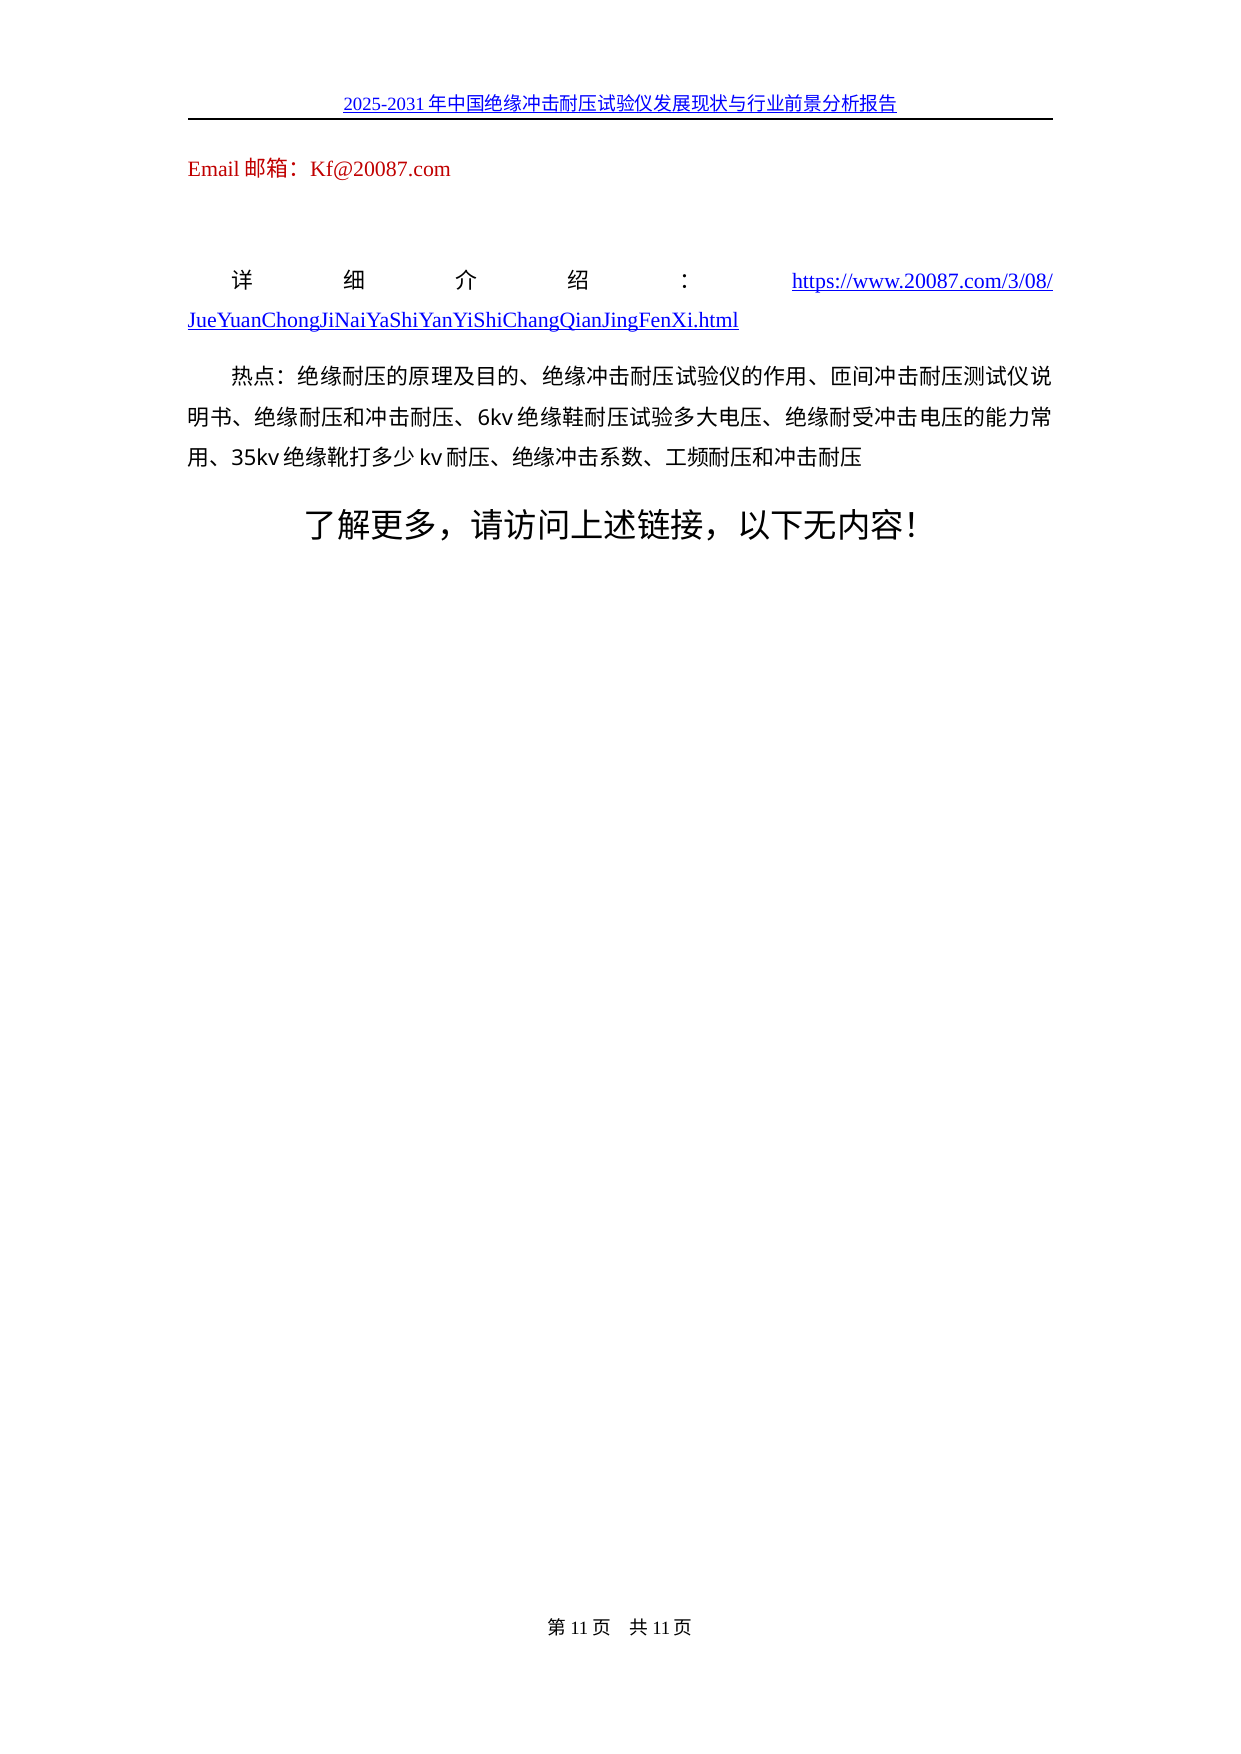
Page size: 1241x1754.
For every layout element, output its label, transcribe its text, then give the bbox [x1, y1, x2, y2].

title 了解更多，请访问上述链接，以下无内容！ [187, 490, 1053, 555]
text 详细介绍：https://www.20087.com/3/08/JueYuanChongJiNaiYaShiYanYiShiChangQianJingFenXi.html [187, 263, 1053, 336]
text Email邮箱：Kf@20087.com [187, 150, 1053, 183]
text 热点：绝缘耐压的原理及目的、绝缘冲击耐压试验仪的作用、匝间冲击耐压测试仪说明书、绝缘耐压和冲击耐压、6kv绝缘鞋耐压试验多大电压、绝缘耐受冲击电压的能力常用、35kv绝缘靴打多少kv耐压、绝缘冲击系数、工频耐压和冲击耐压 [187, 359, 1053, 472]
